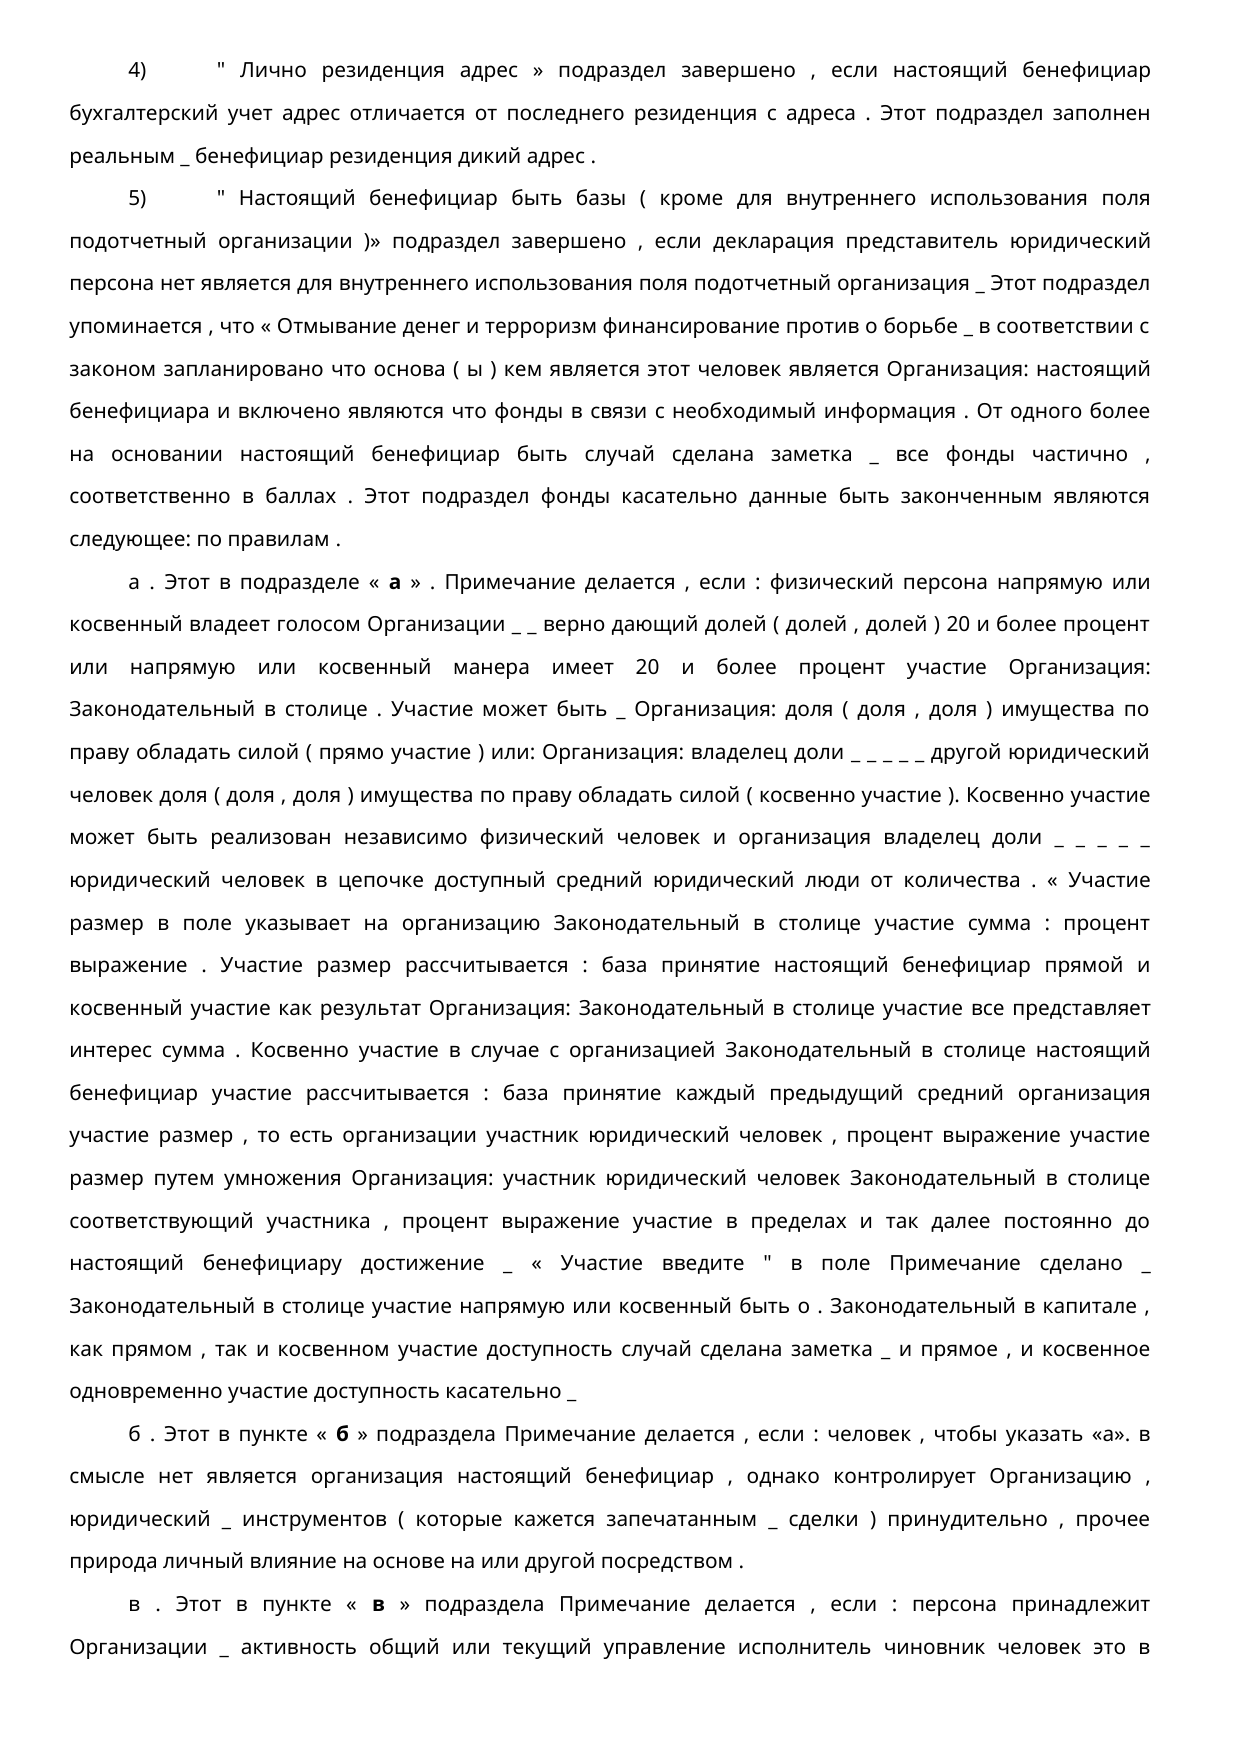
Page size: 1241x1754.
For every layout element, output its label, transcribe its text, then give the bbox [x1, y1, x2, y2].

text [69, 1589, 1152, 1660]
list " Лично резиденция адрес » подраздел завершено , если настоящий бенефициар бухгалтерский учет адрес отличается от последнего резиденция с адреса . Этот подраздел заполнен реальным _ бенефициар резиденция дикий адрес . [69, 56, 1152, 169]
list " Настоящий бенефициар быть базы ( кроме для внутреннего использования поля подотчетный организации )» подраздел завершено , если декларация представитель юридический персона нет является для внутреннего использования поля подотчетный организация _ Этот подраздел упоминается , что « Отмывание денег и терроризм финансирование против о борьбе _ в соответствии с законом запланировано что основа ( ы ) кем является этот человек является Организация: настоящий бенефициара и включено являются что фонды в связи с необходимый информация . От одного более на основании настоящий бенефициар быть случай сделана заметка _ все фонды частично , соответственно в баллах . Этот подраздел фонды касательно данные быть законченным являются следующее: по правилам . [69, 183, 1152, 553]
text а . Этот в подразделе « а » . Примечание делается , если : физический персона напрямую или косвенный владеет голосом Организации _ _ верно дающий долей ( долей , долей ) 20 и более процент или напрямую или косвенный манера имеет 20 и более процент участие Организация: Законодательный в столице . Участие может быть _ Организация: доля ( доля , доля ) имущества по праву обладать силой ( прямо участие ) или: Организация: владелец доли _ _ _ _ _ другой юридический человек доля ( доля , доля ) имущества по праву обладать силой ( косвенно участие ). Косвенно участие может быть реализован независимо физический человек и организация владелец доли _ _ _ _ _ юридический человек в цепочке доступный средний юридический люди от количества . « Участие размер в поле указывает на организацию Законодательный в столице участие сумма : процент выражение . Участие размер рассчитывается : база принятие настоящий бенефициар прямой и косвенный участие как результат Организация: Законодательный в столице участие все представляет интерес сумма . Косвенно участие в случае с организацией Законодательный в столице настоящий бенефициар участие рассчитывается : база принятие каждый предыдущий средний организация участие размер , то есть организации участник юридический человек , процент выражение участие размер путем умножения Организация: участник юридический человек Законодательный в столице соответствующий участника , процент выражение участие в пределах и так далее постоянно до настоящий бенефициару достижение _ « Участие введите " в поле Примечание сделано _ Законодательный в столице участие напрямую или косвенный быть о . Законодательный в капитале , как прямом , так и косвенном участие доступность случай сделана заметка _ и прямое , и косвенное одновременно участие доступность касательно _ [69, 567, 1152, 1405]
text б . Этот в пункте « б » подраздела Примечание делается , если : человек , чтобы указать «а». в смысле нет является организация настоящий бенефициар , однако контролирует Организацию , юридический _ инструментов ( которые кажется запечатанным _ сделки ) принудительно , прочее природа личный влияние на основе на или другой посредством . [69, 1419, 1152, 1575]
